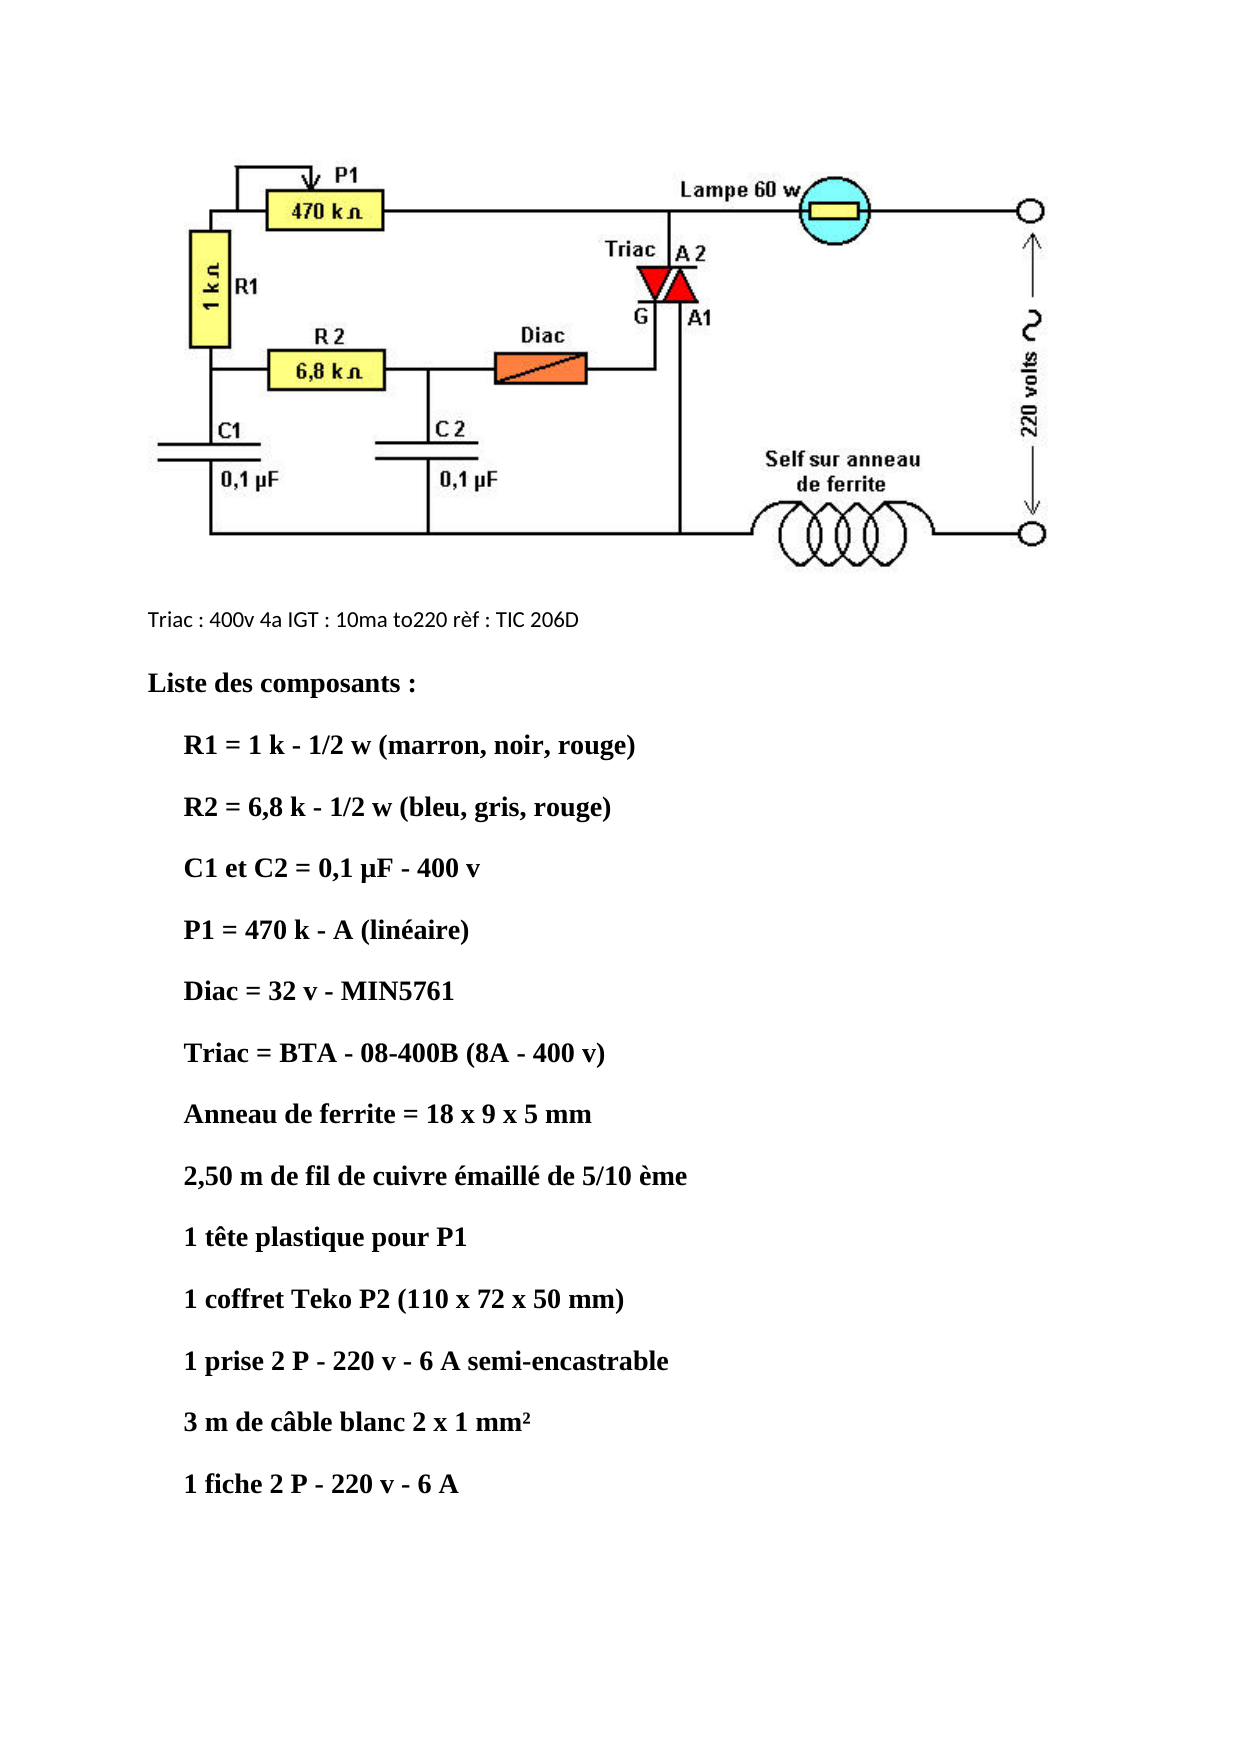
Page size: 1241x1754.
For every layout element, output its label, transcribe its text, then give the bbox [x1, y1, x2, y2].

text  R2 = 6,8 k - 1/2 w (bleu, gris, rouge) [148, 789, 1093, 822]
text  1 tête plastique pour P1 [148, 1221, 1093, 1253]
text Liste des composants : [148, 666, 1093, 699]
text  3 m de câble blanc 2 x 1 mm² [148, 1405, 1093, 1438]
text  1 fiche 2 P - 220 v - 6 A [148, 1467, 1093, 1499]
text  2,50 m de fil de cuivre émaillé de 5/10 ème [148, 1159, 1093, 1191]
text  C1 et C2 = 0,1 µF - 400 v [148, 851, 1093, 883]
text  P1 = 470 k - A (linéaire) [148, 913, 1093, 945]
text Triac : 400v 4a IGT : 10ma to220 rèf : TIC 206D [148, 605, 1093, 633]
picture [147, 147, 1062, 581]
text  Triac = BTA - 08-400B (8A - 400 v) [148, 1036, 1093, 1068]
text  1 coffret Teko P2 (110 x 72 x 50 mm) [148, 1282, 1093, 1314]
text  Diac = 32 v - MIN5761 [148, 974, 1093, 1007]
text  Anneau de ferrite = 18 x 9 x 5 mm [148, 1097, 1093, 1130]
text  R1 = 1 k - 1/2 w (marron, noir, rouge) [148, 728, 1093, 760]
text  1 prise 2 P - 220 v - 6 A semi-encastrable [148, 1344, 1093, 1376]
